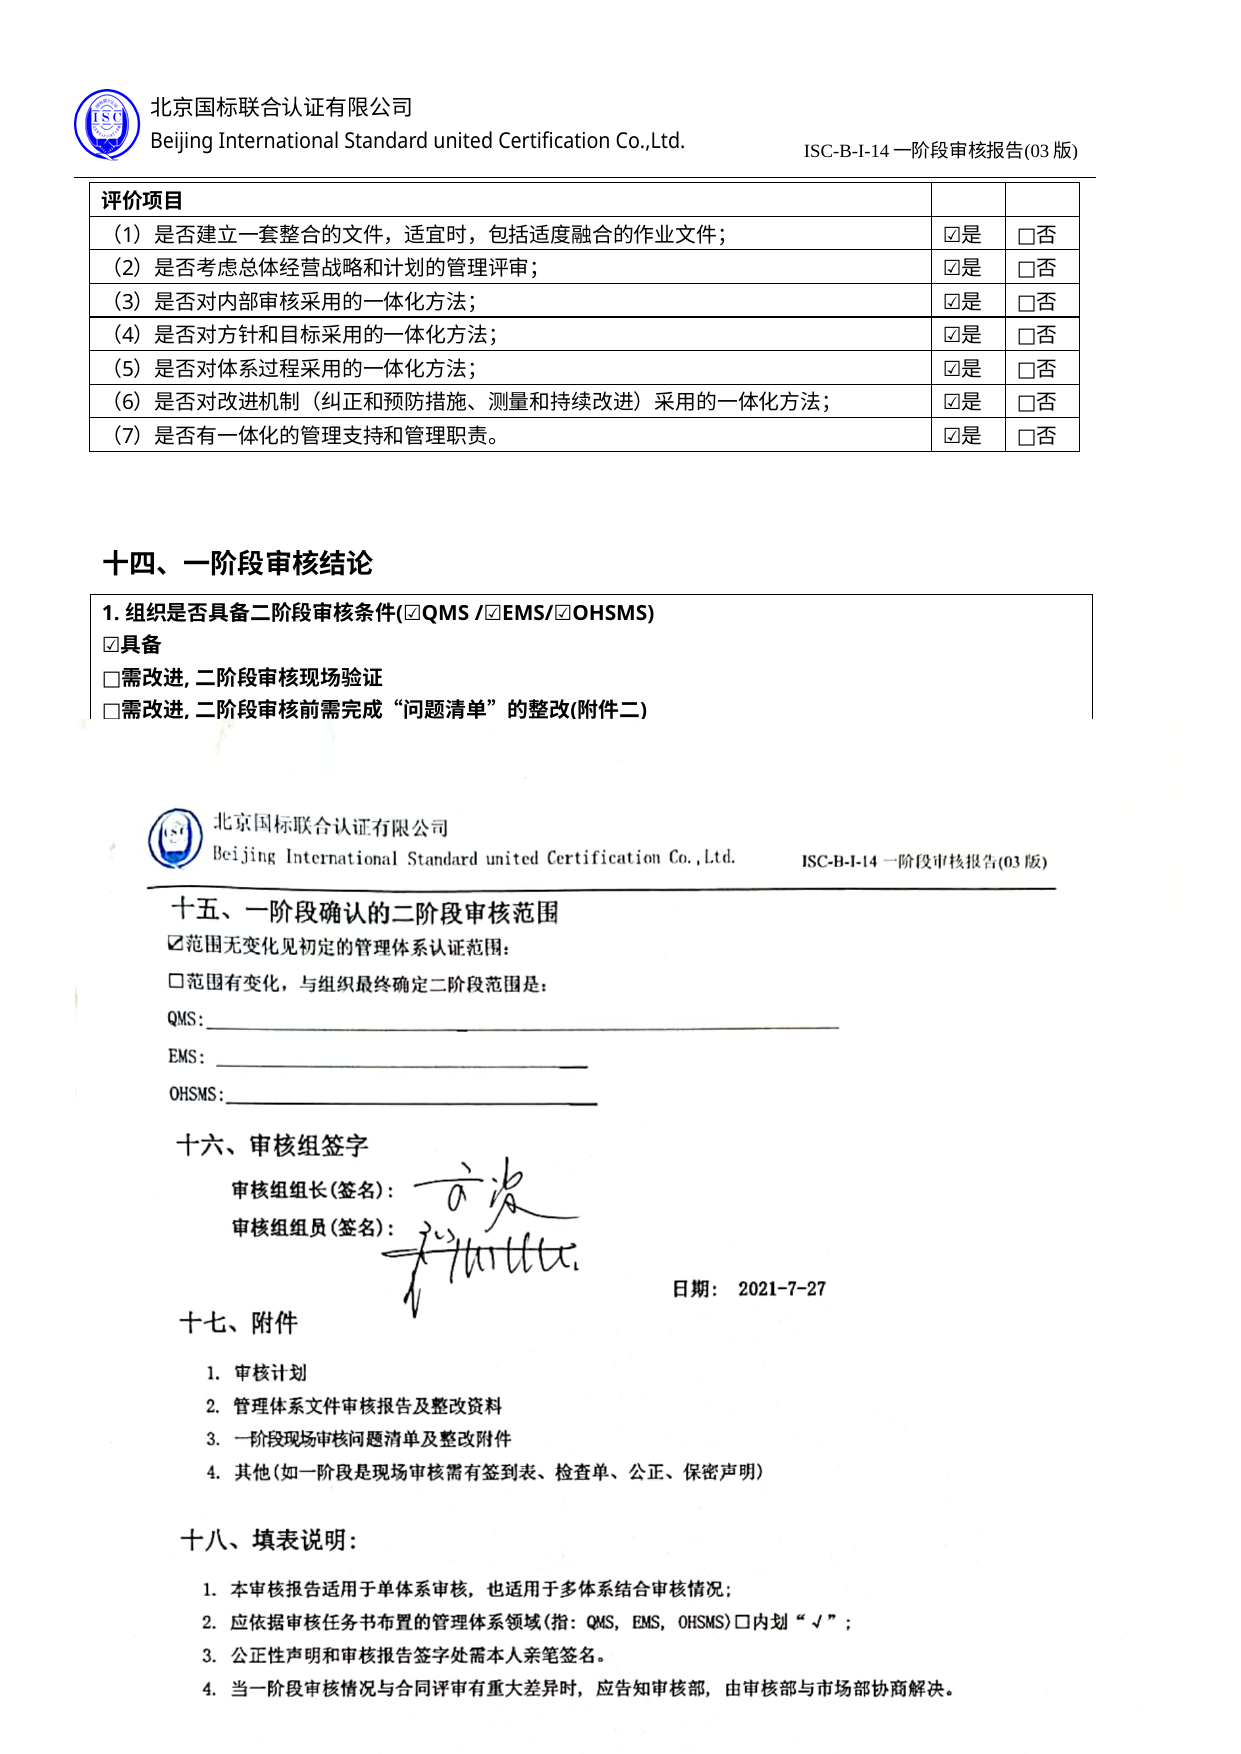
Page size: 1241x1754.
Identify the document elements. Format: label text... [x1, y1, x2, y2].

table_cell （6）是否对改进机制（纠正和预防措施、测量和持续改进）采用的一体化方法； [90, 385, 931, 417]
table_cell □否 [1006, 418, 1079, 451]
table_cell ☑是 [932, 318, 1005, 350]
table_cell ☑是 [932, 385, 1005, 417]
table_cell ☑是 [932, 351, 1005, 383]
table_cell □否 [1006, 217, 1079, 249]
table_cell □否 [1006, 250, 1079, 283]
table_cell □否 [1006, 284, 1079, 316]
table_cell （7）是否有一体化的管理支持和管理职责。 [90, 418, 931, 451]
table_cell ☑是 [932, 217, 1005, 249]
table_header [932, 183, 1005, 216]
table_cell （3）是否对内部审核采用的一体化方法； [90, 284, 931, 316]
table_cell □否 [1006, 351, 1079, 383]
table_cell ☑是 [932, 284, 1005, 316]
table_header 1. 组织是否具备二阶段审核条件(☑QMS /☑EMS/☑OHSMS) ☑具备 □需改进, 二阶段审核现场验证 □需改进, 二阶段审核前需完成“问题清单”的整改(附件二) □不具备, 三个月后重新进行一阶段审核 [91, 595, 1092, 719]
table_cell □否 [1006, 318, 1079, 350]
table_cell ☑是 [932, 418, 1005, 451]
table_cell □否 [1006, 385, 1079, 417]
table_header 评价项目 [90, 183, 931, 216]
table_cell ☑是 [932, 250, 1005, 283]
table_cell （4）是否对方针和目标采用的一体化方法； [90, 318, 931, 350]
table_header [1006, 183, 1079, 216]
picture [74, 89, 143, 161]
table_cell （5）是否对体系过程采用的一体化方法； [90, 351, 931, 383]
table_cell （1）是否建立一套整合的文件，适宜时，包括适度融合的作业文件； [90, 217, 931, 249]
table_cell （2）是否考虑总体经营战略和计划的管理评审； [90, 250, 931, 283]
text 十四、一阶段审核结论 [75, 529, 1107, 594]
picture [75, 719, 1188, 1754]
